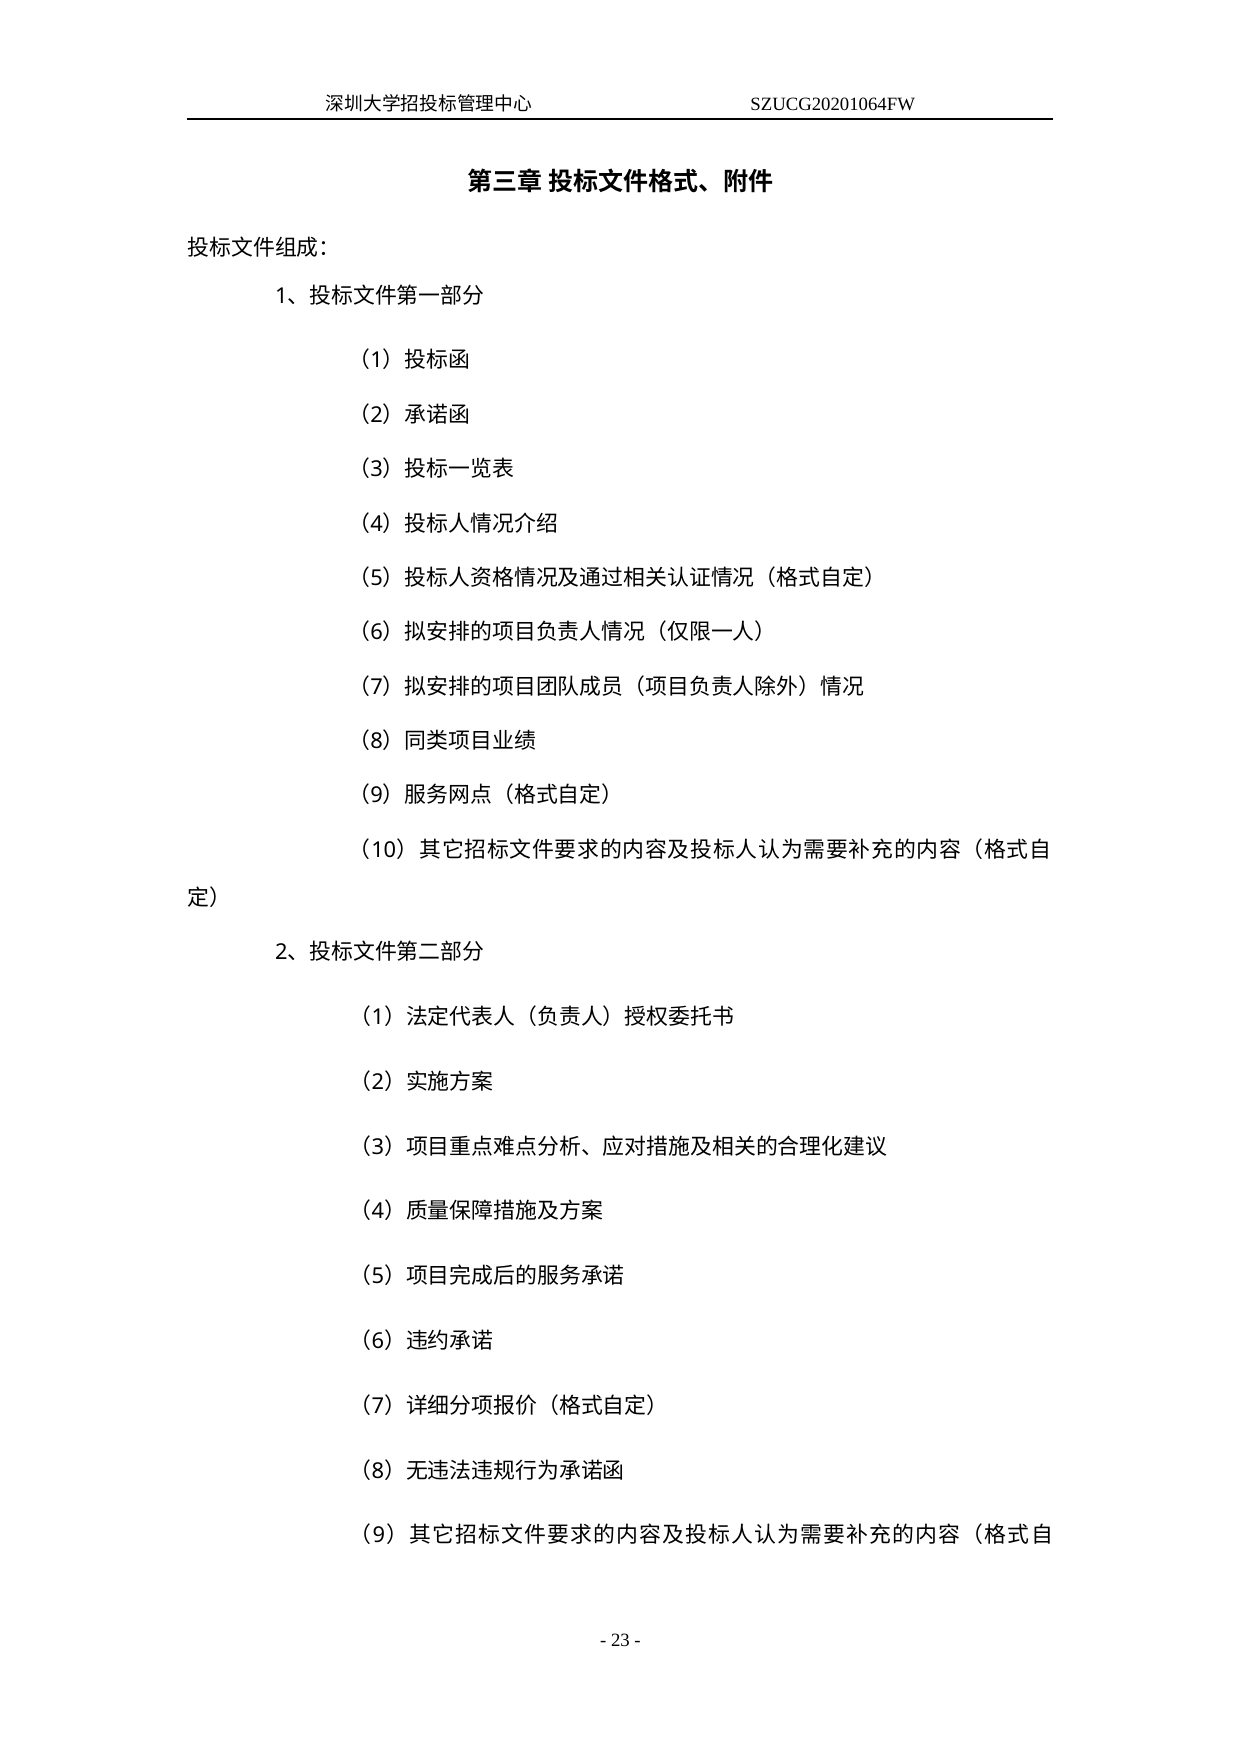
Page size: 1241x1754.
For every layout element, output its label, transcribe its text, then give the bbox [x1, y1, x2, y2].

text （3）项目重点难点分析、应对措施及相关的合理化建议 [209, 1121, 1053, 1169]
text （5）投标人资格情况及通过相关认证情况（格式自定） [187, 552, 1053, 600]
text （4）投标人情况介绍 [187, 497, 1053, 546]
text （3）投标一览表 [187, 443, 1053, 491]
text （5）项目完成后的服务承诺 [209, 1250, 1053, 1298]
text （2）实施方案 [209, 1056, 1053, 1104]
text （7）详细分项报价（格式自定） [209, 1380, 1053, 1428]
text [209, 1509, 1053, 1557]
text （1）法定代表人（负责人）授权委托书 [209, 991, 1053, 1039]
text （6）拟安排的项目负责人情况（仅限一人） [187, 606, 1053, 654]
text （4）质量保障措施及方案 [209, 1185, 1053, 1233]
text 投标文件组成： [187, 221, 1053, 269]
text 1、投标文件第一部分 [187, 269, 1053, 318]
text （8）同类项目业绩 [187, 715, 1053, 763]
text （7）拟安排的项目团队成员（项目负责人除外）情况 [187, 661, 1053, 709]
text （1）投标函 [187, 334, 1053, 382]
text （6）违约承诺 [209, 1315, 1053, 1363]
text （9）服务网点（格式自定） [187, 769, 1053, 817]
text 第三章 投标文件格式、附件 [187, 155, 1053, 203]
text （2）承诺函 [187, 389, 1053, 437]
text （10）其它招标文件要求的内容及投标人认为需要补充的内容（格式自定） [187, 824, 1053, 920]
text 2、投标文件第二部分 [187, 926, 1053, 974]
text （8）无违法违规行为承诺函 [209, 1444, 1053, 1493]
